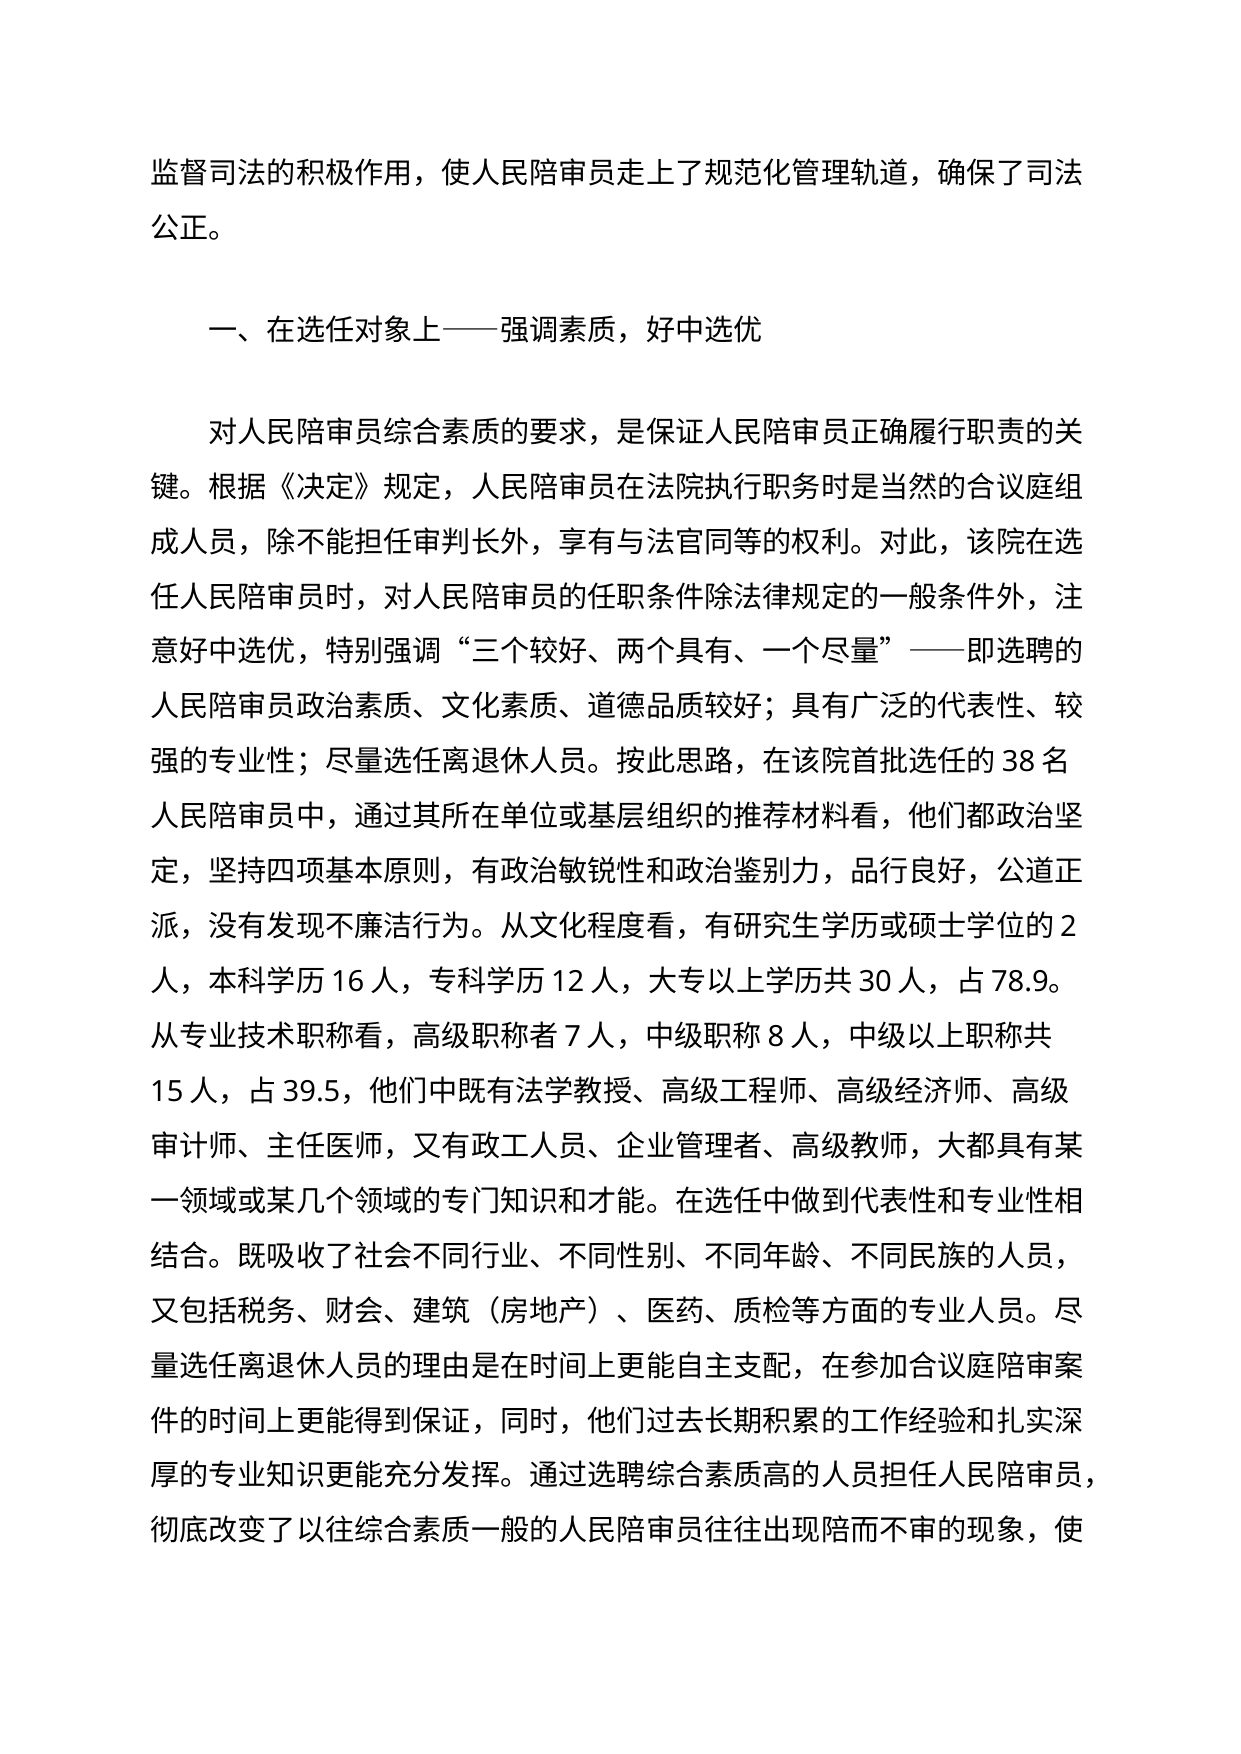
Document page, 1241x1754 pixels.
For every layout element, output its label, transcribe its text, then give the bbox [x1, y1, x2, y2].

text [150, 150, 1090, 247]
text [150, 408, 1090, 1549]
text 一、在选任对象上——强调素质，好中选优 [150, 307, 1090, 349]
